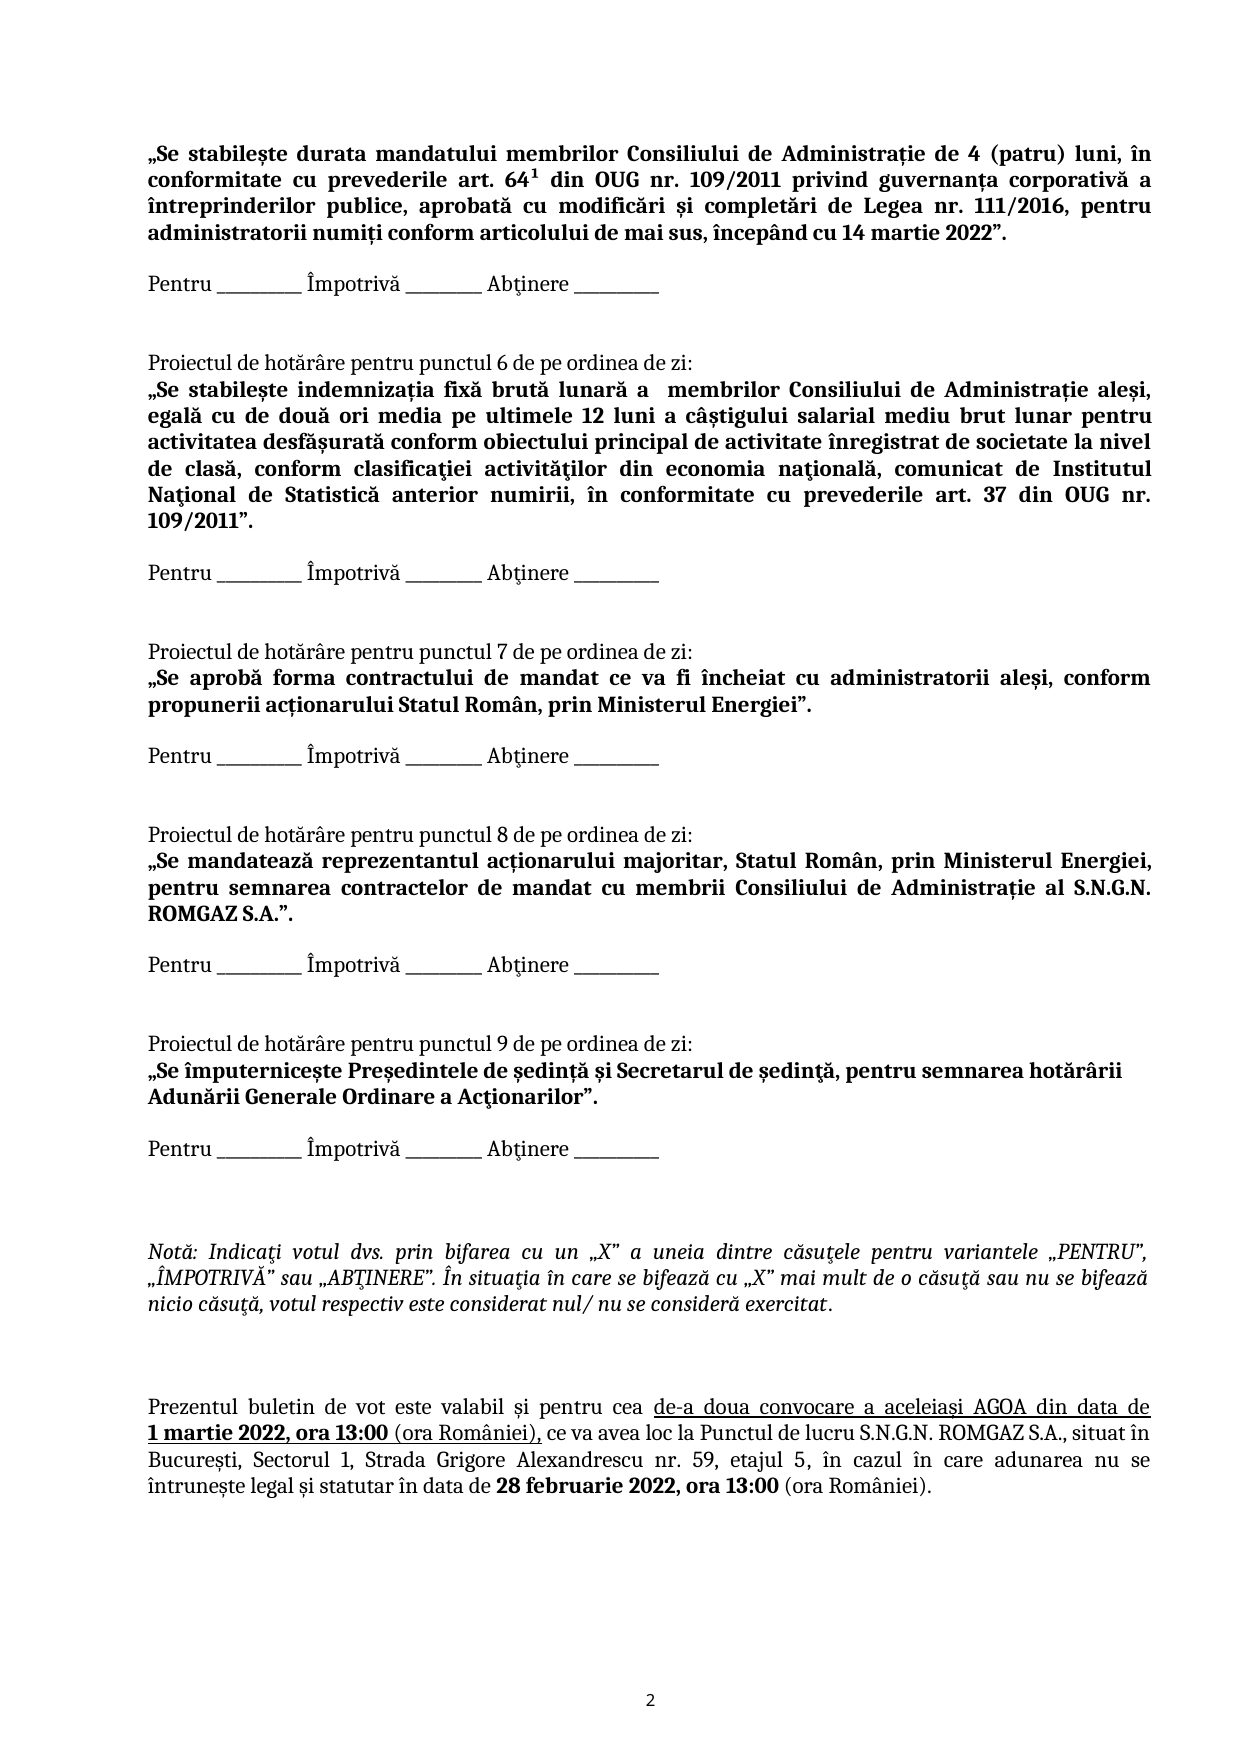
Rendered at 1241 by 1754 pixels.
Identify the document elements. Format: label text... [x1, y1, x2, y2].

text „Se stabilește durata mandatului membrilor Consiliului de Administrație de 4 (patru) luni, în conformitate cu prevederile art. 64¹ din OUG nr. 109/2011 privind guvernanța corporativă a întreprinderilor publice, aprobată cu modificări și completări de Legea nr. 111/2016, pentru administratorii numiți conform articolului de mai sus, începând cu 14 martie 2022”. [148, 141, 1153, 246]
text „Se împuternicește Preşedintele de ședință şi Secretarul de şedinţă, pentru semnarea hotărârii Adunării Generale Ordinare a Acţionarilor”. [148, 1058, 1153, 1110]
text Proiectul de hotărâre pentru punctul 6 de pe ordinea de zi: [148, 350, 1151, 376]
text Prezentul buletin de vot este valabil şi pentru cea de-a doua convocare a aceleiaşi AGOA din data de 1 martie 2022, ora 13:00 (ora României), ce va avea loc la Punctul de lucru S.N.G.N. ROMGAZ S.A., situat în București, Sectorul 1, Strada Grigore Alexandrescu nr. 59, etajul 5, în cazul în care adunarea nu se întruneşte legal şi statutar în data de 28 februarie 2022, ora 13:00 (ora României). [148, 1394, 1151, 1499]
text Notă: Indicaţi votul dvs. prin bifarea cu un „X” a uneia dintre căsuţele pentru variantele „PENTRU”, „ÎMPOTRIVĂ” sau „ABŢINERE”. În situaţia în care se bifează cu „X” mai mult de o căsuţă sau nu se bifează nicio căsuţă, votul respectiv este considerat nul/ nu se consideră exercitat. [148, 1238, 1151, 1317]
text Pentru __________ Împotrivă _________ Abţinere __________ [148, 1136, 1151, 1162]
text Pentru __________ Împotrivă _________ Abţinere __________ [148, 743, 1151, 769]
text „Se stabilește indemnizația fixă brută lunară a membrilor Consiliului de Administrație aleși, egală cu de două ori media pe ultimele 12 luni a câştigului salarial mediu brut lunar pentru activitatea desfăşurată conform obiectului principal de activitate înregistrat de societate la nivel de clasă, conform clasificaţiei activităţilor din economia naţională, comunicat de Institutul Naţional de Statistică anterior numirii, în conformitate cu prevederile art. 37 din OUG nr. 109/2011”. [148, 376, 1153, 534]
text Proiectul de hotărâre pentru punctul 7 de pe ordinea de zi: [148, 639, 1151, 665]
text Pentru __________ Împotrivă _________ Abţinere __________ [148, 271, 1151, 297]
text „Se aprobă forma contractului de mandat ce va fi încheiat cu administratorii aleși, conform propunerii acționarului Statul Român, prin Ministerul Energiei”. [148, 665, 1153, 718]
text Pentru __________ Împotrivă _________ Abţinere __________ [148, 559, 1151, 586]
text Pentru __________ Împotrivă _________ Abţinere __________ [148, 952, 1151, 978]
text „Se mandatează reprezentantul acționarului majoritar, Statul Român, prin Ministerul Energiei, pentru semnarea contractelor de mandat cu membrii Consiliului de Administrație al S.N.G.N. ROMGAZ S.A.”. [148, 848, 1153, 927]
text Proiectul de hotărâre pentru punctul 9 de pe ordinea de zi: [148, 1031, 1151, 1058]
text Proiectul de hotărâre pentru punctul 8 de pe ordinea de zi: [148, 822, 1151, 848]
